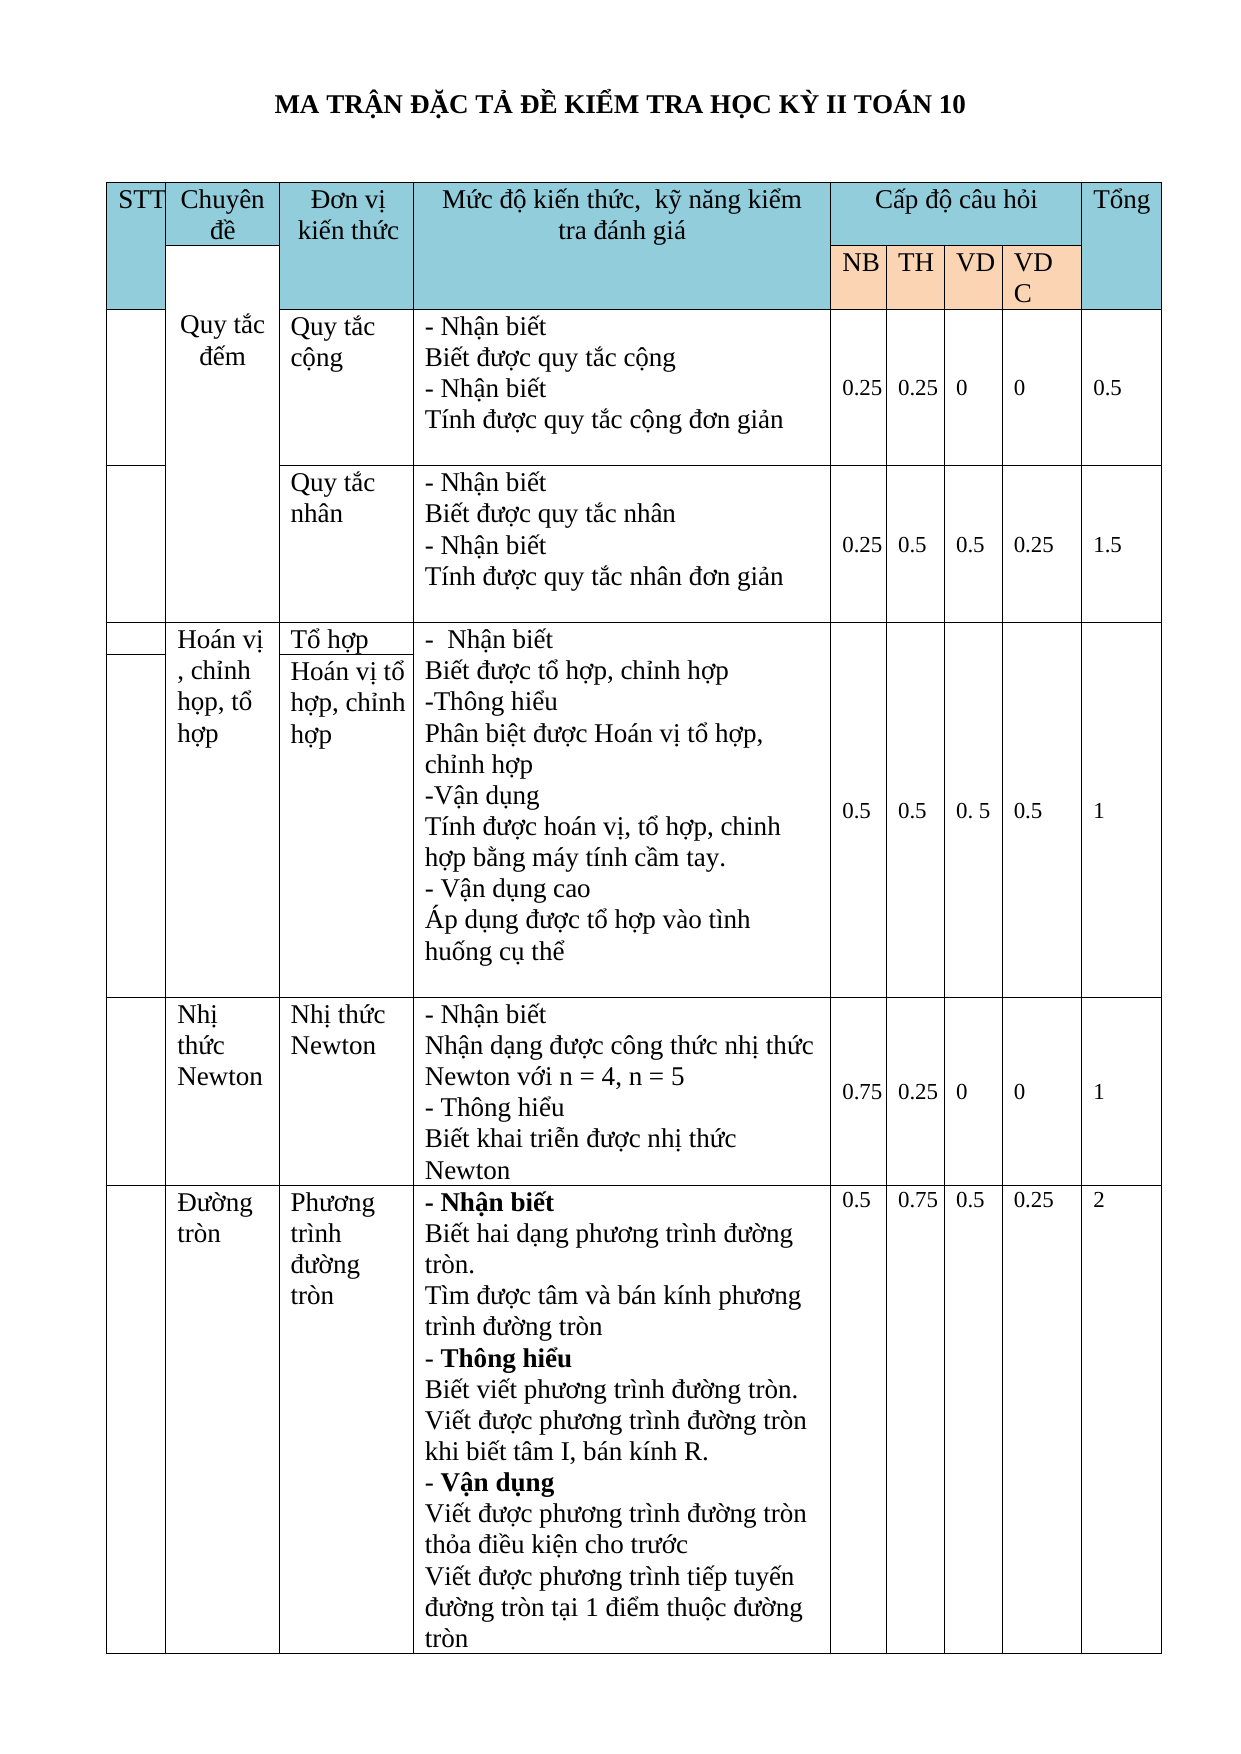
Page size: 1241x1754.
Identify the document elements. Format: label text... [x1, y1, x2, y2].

table_cell Hoán vị tổ hợp, chỉnh hợp [280, 655, 413, 997]
table_header Chuyên đề [166, 183, 279, 245]
table_cell - Nhận biết Biết được quy tắc cộng - Nhận biết Tính được quy tắc cộng đơn giản [414, 310, 830, 465]
table_cell 0 [1003, 998, 1081, 1185]
table_cell - Nhận biết Biết được quy tắc nhân - Nhận biết Tính được quy tắc nhân đơn giản [414, 466, 830, 622]
table_cell - Nhận biết Biết được tổ hợp, chỉnh hợp -Thông hiểu Phân biệt được Hoán vị tổ hợp, chỉnh hợp -Vận dụng Tính được hoán vị, tổ hợp, chinh hợp bằng máy tính cầm tay. - Vận dụng cao Áp dụng được tổ hợp vào tình huống cụ thể [414, 623, 830, 997]
table_cell NB [831, 246, 886, 309]
table_header Cấp độ câu hỏi [831, 183, 1081, 245]
table_cell 0.25 [887, 310, 944, 465]
table_cell 0.5 [887, 623, 944, 997]
table_cell TH [887, 246, 944, 309]
table_cell 0.5 [1082, 310, 1161, 465]
table_header Tổng [1082, 183, 1161, 309]
table_cell [107, 655, 165, 997]
table_cell 0 [945, 310, 1002, 465]
table_cell [107, 1186, 165, 1653]
table_cell 0 [945, 998, 1002, 1185]
table_cell 0.25 [1003, 1186, 1081, 1653]
table_cell 0.75 [887, 1186, 944, 1653]
table_cell Nhị thức Newton [280, 998, 413, 1185]
table_cell 0.5 [1003, 623, 1081, 997]
table_cell 0.5 [831, 623, 886, 997]
table_cell 0.25 [831, 310, 886, 465]
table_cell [414, 1186, 830, 1653]
table_cell 0.5 [945, 1186, 1002, 1653]
table_cell Nhị thức Newton [166, 998, 279, 1185]
table_header Đơn vị kiến thức [280, 183, 413, 309]
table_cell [280, 1186, 413, 1653]
table_cell [107, 623, 165, 654]
table_cell 1 [1082, 623, 1161, 997]
table_cell Quy tắc nhân [280, 466, 413, 622]
table_cell VDC [1003, 246, 1081, 309]
table_cell Đường tròn [166, 1186, 279, 1653]
table_cell Tổ hợp [280, 623, 413, 654]
table_cell 1 [1082, 998, 1161, 1185]
table_cell 0.25 [831, 466, 886, 622]
table_cell - Nhận biết Nhận dạng được công thức nhị thức Newton với n = 4, n = 5 - Thông hiểu Biết khai triễn được nhị thức Newton [414, 998, 830, 1185]
table_cell 0.5 [887, 466, 944, 622]
table_cell 0.5 [831, 1186, 886, 1653]
table_cell Quy tắc cộng [280, 310, 413, 465]
table_cell 0.75 [831, 998, 886, 1185]
table_cell 0. 5 [945, 623, 1002, 997]
table_cell Hoán vị , chỉnh họp, tổ hợp [166, 623, 279, 997]
table_header Mức độ kiến thức, kỹ năng kiểm tra đánh giá [414, 183, 830, 309]
table_header STT [107, 183, 165, 309]
table_cell [107, 998, 165, 1185]
table_cell [107, 466, 165, 622]
table_cell [107, 310, 165, 465]
table_cell Quy tắc đếm [166, 246, 279, 622]
table_cell 0.25 [887, 998, 944, 1185]
table_cell 2 [1082, 1186, 1161, 1653]
text MA TRẬN ĐẶC TẢ ĐỀ KIỂM TRA HỌC KỲ II TOÁN 10 [118, 89, 1122, 120]
table_cell 0.5 [945, 466, 1002, 622]
table_cell 0 [1003, 310, 1081, 465]
table_cell 0.25 [1003, 466, 1081, 622]
table_cell VD [945, 246, 1002, 309]
table_cell 1.5 [1082, 466, 1161, 622]
